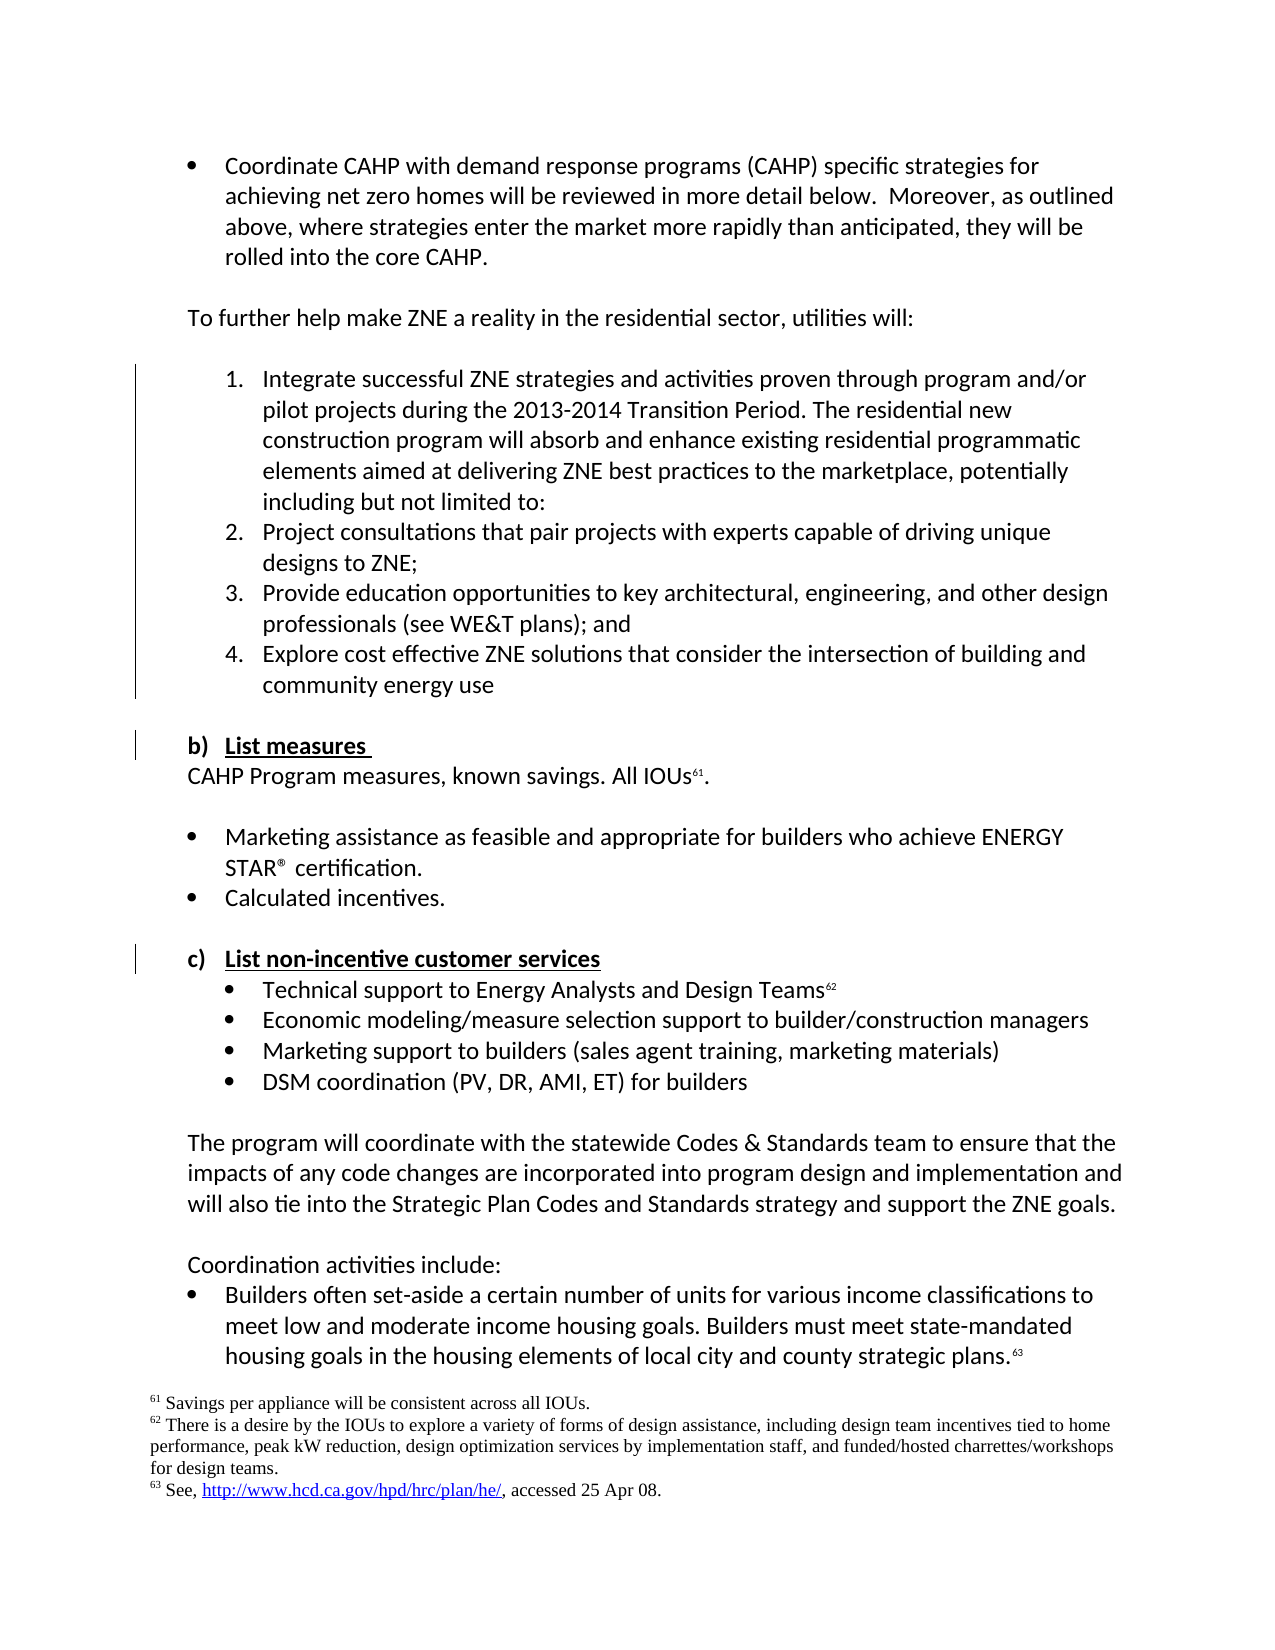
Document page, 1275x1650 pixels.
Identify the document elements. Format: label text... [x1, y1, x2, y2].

list List measures [187, 730, 1125, 760]
list Provide education opportunities to key architectural, engineering, and other design professionals (see WE&T plans); and [225, 577, 1125, 638]
list Explore cost effective ZNE solutions that consider the intersection of building and community energy use [225, 638, 1125, 699]
list Marketing support to builders (sales agent training, marketing materials) [225, 1035, 1125, 1066]
list DSM coordination (PV, DR, AMI, ET) for builders [225, 1066, 1125, 1096]
text CAHP Program measures, known savings. All IOUs. [187, 760, 1125, 791]
list Economic modeling/measure selection support to builder/construction managers [225, 1004, 1125, 1035]
list Coordinate CAHP with demand response programs (CAHP) specific strategies for achieving net zero homes will be reviewed in more detail below. Moreover, as outlined above, where strategies enter the market more rapidly than anticipated, they will be rolled into the core CAHP. [187, 150, 1125, 272]
list List non-incentive customer services [187, 943, 1125, 974]
text The program will coordinate with the statewide Codes & Standards team to ensure that the impacts of any code changes are incorporated into program design and implementation and will also tie into the Strategic Plan Codes and Standards strategy and support the ZNE goals. [187, 1127, 1125, 1218]
text To further help make ZNE a reality in the residential sector, utilities will: [187, 303, 1125, 333]
list Calculated incentives. [187, 882, 1125, 913]
list Project consultations that pair projects with experts capable of driving unique designs to ZNE; [225, 516, 1125, 577]
list Marketing assistance as feasible and appropriate for builders who achieve ENERGY STAR® certification. [187, 821, 1125, 882]
list Integrate successful ZNE strategies and activities proven through program and/or pilot projects during the 2013-2014 Transition Period. The residential new construction program will absorb and enhance existing residential programmatic elements aimed at delivering ZNE best practices to the marketplace, potentially including but not limited to: [225, 364, 1125, 516]
text Coordination activities include: [187, 1249, 1125, 1279]
list Technical support to Energy Analysts and Design Teams [225, 974, 1125, 1004]
list Builders often set-aside a certain number of units for various income classifications to meet low and moderate income housing goals. Builders must meet state-mandated housing goals in the housing elements of local city and county strategic plans. [187, 1279, 1125, 1371]
